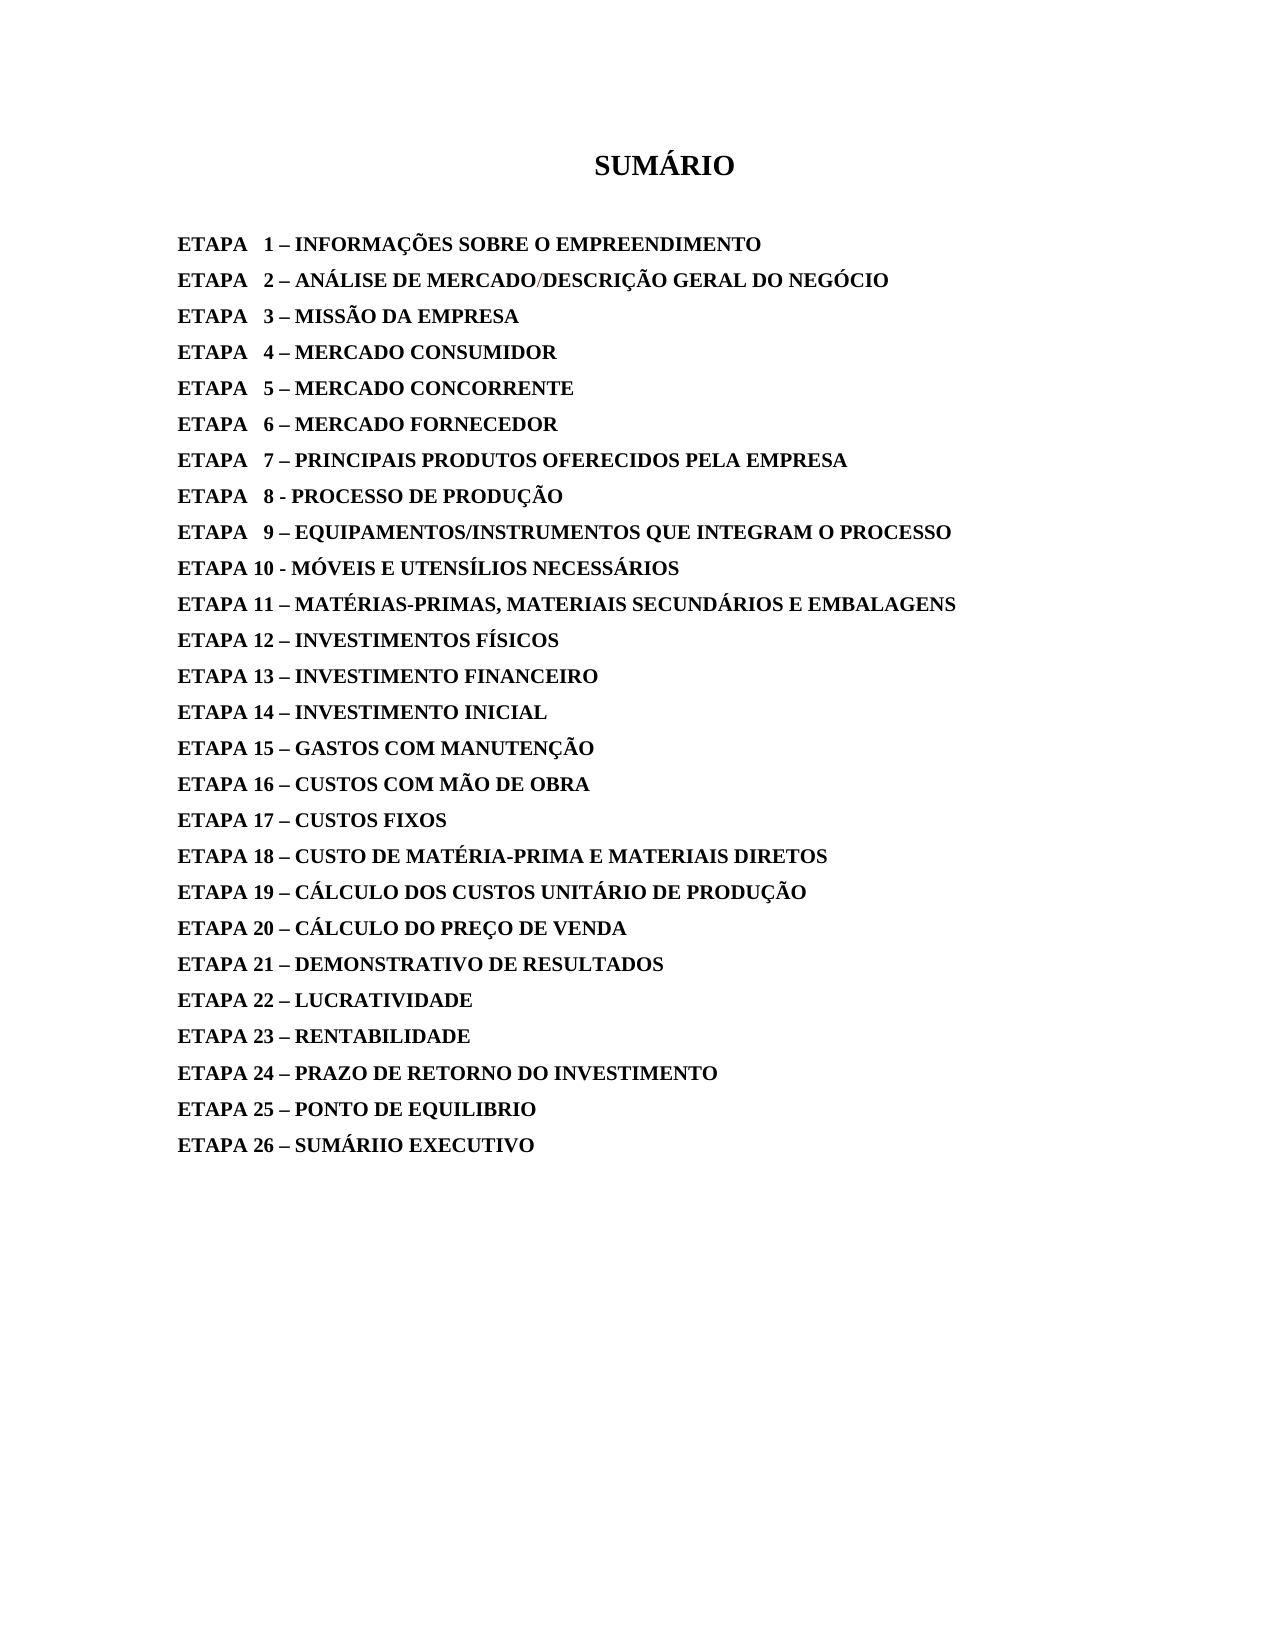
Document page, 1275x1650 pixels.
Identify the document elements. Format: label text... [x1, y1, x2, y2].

text ETAPA 11 – MATÉRIAS-PRIMAS, MATERIAIS SECUNDÁRIOS E EMBALAGENS [177, 592, 1152, 616]
text ETAPA 23 – RENTABILIDADE [177, 1024, 1152, 1048]
text ETAPA 24 – PRAZO DE RETORNO DO INVESTIMENTO [177, 1060, 1152, 1084]
text ETAPA 6 – MERCADO FORNECEDOR [177, 412, 1152, 436]
text ETAPA 7 – PRINCIPAIS PRODUTOS OFERECIDOS PELA EMPRESA [177, 448, 1152, 472]
text ETAPA 4 – MERCADO CONSUMIDOR [177, 339, 1152, 364]
text ETAPA 5 – MERCADO CONCORRENTE [177, 376, 1152, 400]
text ETAPA 25 – PONTO DE EQUILIBRIO [177, 1096, 1152, 1121]
text SUMÁRIO [177, 148, 1152, 181]
text ETAPA 9 – EQUIPAMENTOS/INSTRUMENTOS QUE INTEGRAM O PROCESSO [177, 520, 1152, 544]
text ETAPA 21 – DEMONSTRATIVO DE RESULTADOS [177, 952, 1152, 976]
text ETAPA 13 – INVESTIMENTO FINANCEIRO [177, 664, 1152, 688]
text ETAPA 16 – CUSTOS COM MÃO DE OBRA [177, 772, 1152, 796]
text ETAPA 26 – SUMÁRIIO EXECUTIVO [177, 1132, 1152, 1157]
text ETAPA 22 – LUCRATIVIDADE [177, 988, 1152, 1012]
text ETAPA 8 - PROCESSO DE PRODUÇÃO [177, 484, 1152, 508]
text ETAPA 10 - MÓVEIS E UTENSÍLIOS NECESSÁRIOS [177, 556, 1152, 580]
text ETAPA 14 – INVESTIMENTO INICIAL [177, 700, 1152, 724]
text ETAPA 1 – INFORMAÇÕES SOBRE O EMPREENDIMENTO [177, 231, 1152, 256]
text ETAPA 20 – CÁLCULO DO PREÇO DE VENDA [177, 916, 1152, 940]
text ETAPA 12 – INVESTIMENTOS FÍSICOS [177, 628, 1152, 652]
text ETAPA 18 – CUSTO DE MATÉRIA-PRIMA E MATERIAIS DIRETOS [177, 844, 1152, 868]
text ETAPA 15 – GASTOS COM MANUTENÇÃO [177, 736, 1152, 760]
text ETAPA 2 – ANÁLISE DE MERCADO/DESCRIÇÃO GERAL DO NEGÓCIO [177, 267, 1152, 292]
text ETAPA 19 – CÁLCULO DOS CUSTOS UNITÁRIO DE PRODUÇÃO [177, 880, 1152, 904]
text ETAPA 3 – MISSÃO DA EMPRESA [177, 303, 1152, 328]
text ETAPA 17 – CUSTOS FIXOS [177, 808, 1152, 832]
